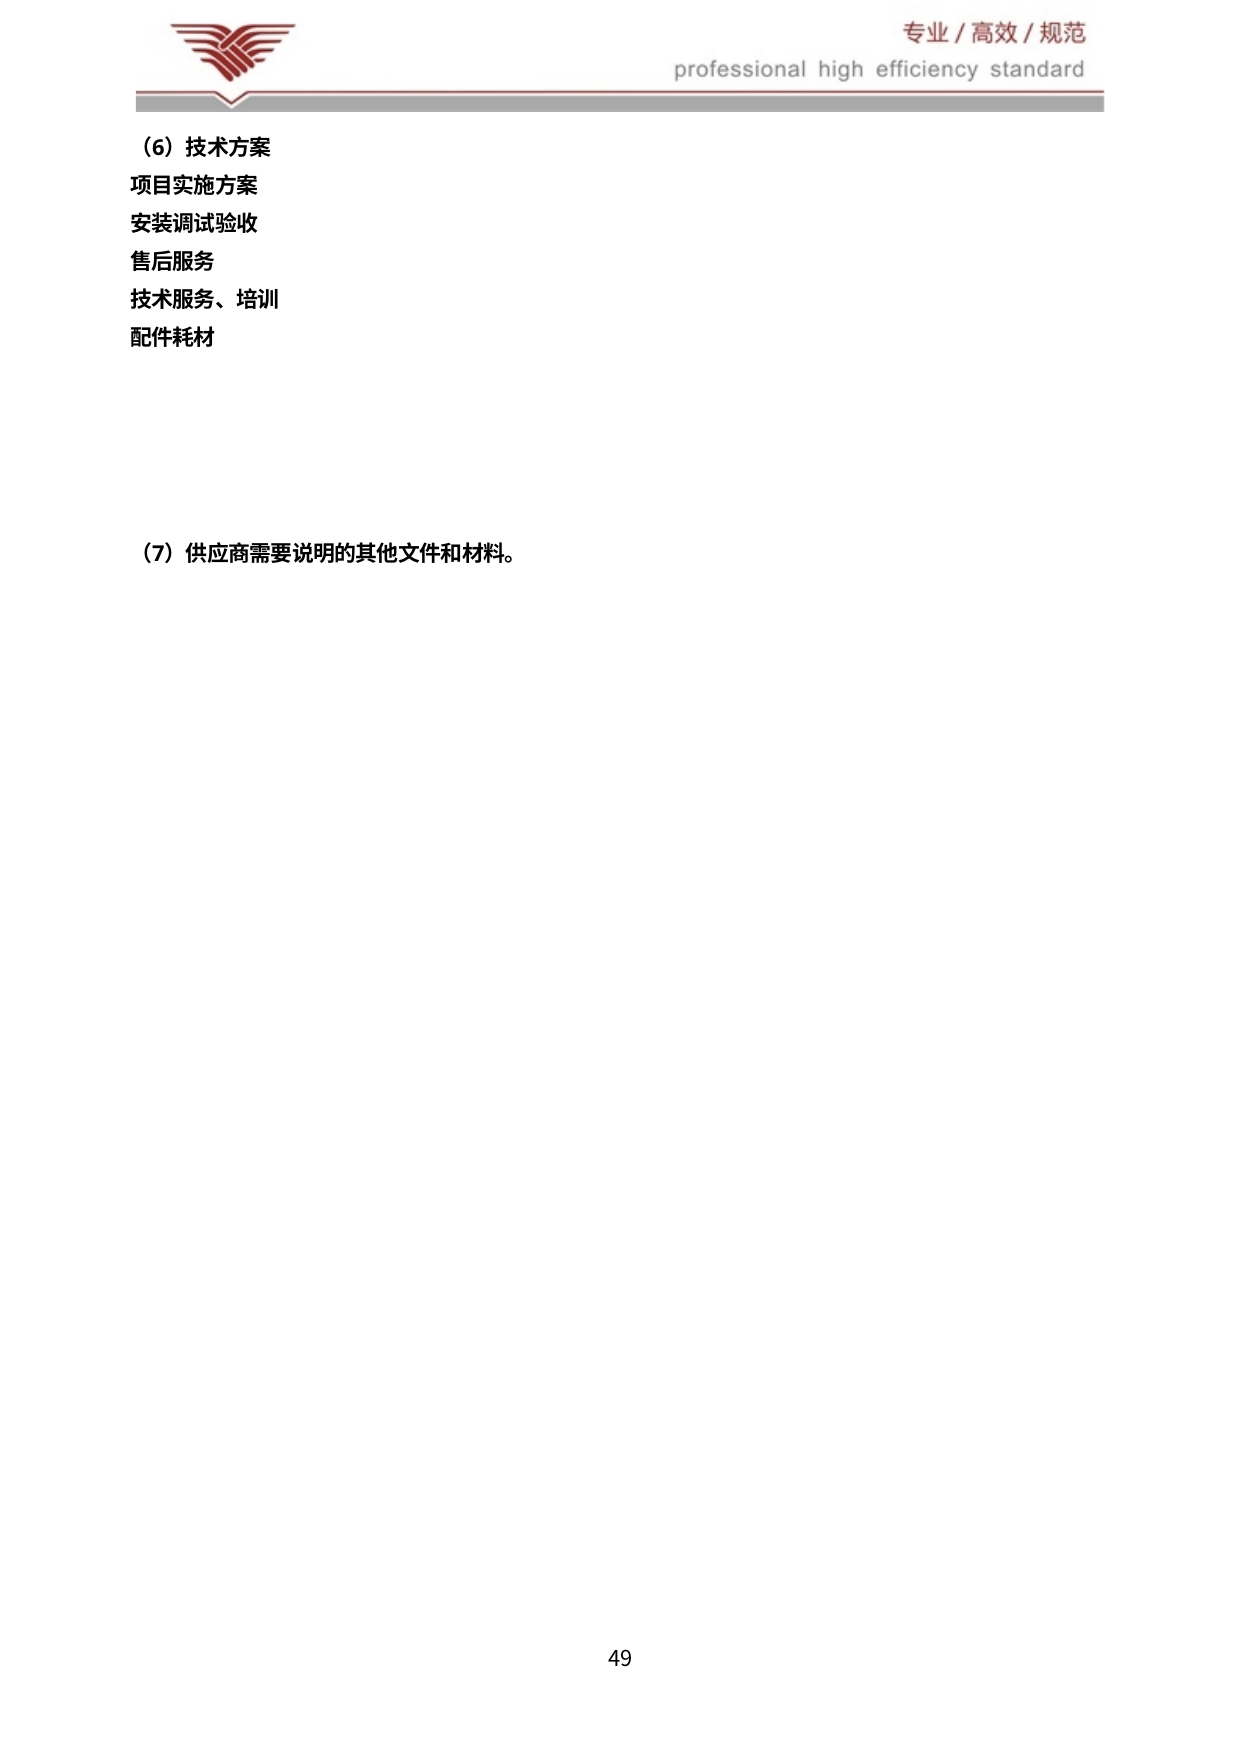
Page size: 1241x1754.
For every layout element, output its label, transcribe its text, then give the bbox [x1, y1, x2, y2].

text （6）技术方案 [130, 130, 1110, 162]
text 项目实施方案 [130, 168, 1110, 200]
text 技术服务、培训 [130, 282, 1110, 313]
picture [135, 0, 1105, 112]
text （7）供应商需要说明的其他文件和材料。 [130, 536, 1110, 568]
text 售后服务 [130, 244, 1110, 276]
text 配件耗材 [130, 320, 1110, 351]
text 安装调试验收 [130, 206, 1110, 238]
